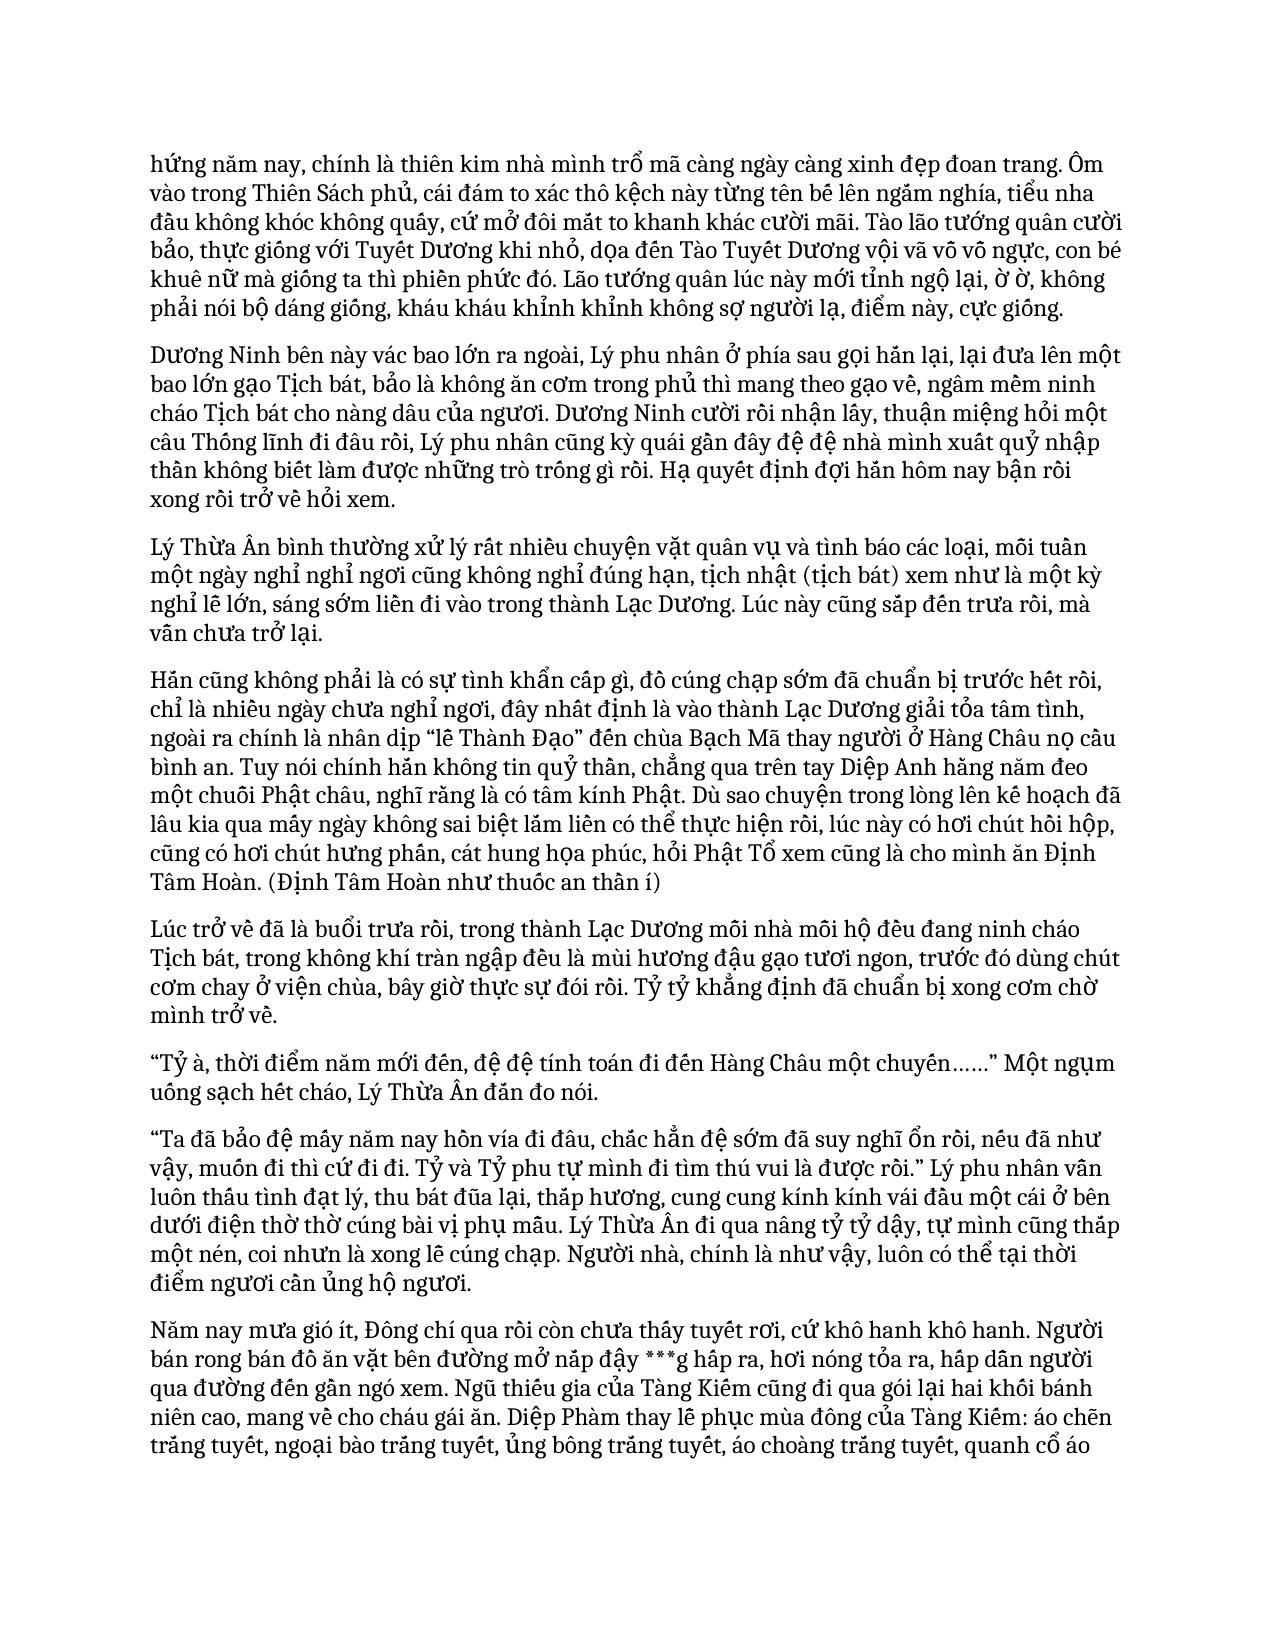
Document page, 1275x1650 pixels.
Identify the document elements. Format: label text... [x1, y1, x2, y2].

text Lúc trở về đã là buổi trưa rồi, trong thành Lạc Dương mỗi nhà mỗi hộ đều đang ninh cháo Tịch bát, trong không khí tràn ngập đều là mùi hương đậu gạo tươi ngon, trước đó dùng chút cơm chay ở viện chùa, bây giờ thực sự đói rồi. Tỷ tỷ khẳng định đã chuẩn bị xong cơm chờ mình trở về. [150, 915, 1125, 1030]
text Lý Thừa Ân bình thường xử lý rất nhiều chuyện vặt quân vụ và tình báo các loại, mỗi tuần một ngày nghỉ nghỉ ngơi cũng không nghỉ đúng hạn, tịch nhật (tịch bát) xem như là một kỳ nghỉ lễ lớn, sáng sớm liền đi vào trong thành Lạc Dương. Lúc này cũng sắp đến trưa rồi, mà vẫn chưa trở lại. [150, 532, 1125, 647]
text Dương Ninh bên này vác bao lớn ra ngoài, Lý phu nhân ở phía sau gọi hắn lại, lại đưa lên một bao lớn gạo Tịch bát, bảo là không ăn cơm trong phủ thì mang theo gạo về, ngâm mềm ninh cháo Tịch bát cho nàng dâu của ngươi. Dương Ninh cười rồi nhận lấy, thuận miệng hỏi một câu Thống lĩnh đi đâu rồi, Lý phu nhân cũng kỳ quái gần đây đệ đệ nhà mình xuất quỷ nhập thần không biết làm được những trò trống gì rồi. Hạ quyết định đợi hắn hôm nay bận rồi xong rồi trở về hỏi xem. [150, 341, 1125, 514]
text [150, 150, 1125, 322]
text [150, 1316, 1125, 1460]
text “Tỷ à, thời điểm năm mới đến, đệ đệ tính toán đi đến Hàng Châu một chuyến……” Một ngụm uống sạch hết cháo, Lý Thừa Ân đắn đo nói. [150, 1049, 1125, 1106]
text Hắn cũng không phải là có sự tình khẩn cấp gì, đồ cúng chạp sớm đã chuẩn bị trước hết rồi, chỉ là nhiều ngày chưa nghỉ ngơi, đây nhất định là vào thành Lạc Dương giải tỏa tâm tình, ngoài ra chính là nhân dịp “lễ Thành Đạo” đến chùa Bạch Mã thay người ở Hàng Châu nọ cầu bình an. Tuy nói chính hắn không tin quỷ thần, chẳng qua trên tay Diệp Anh hằng năm đeo một chuỗi Phật châu, nghĩ rằng là có tâm kính Phật. Dù sao chuyện trong lòng lên kế hoạch đã lâu kia qua mấy ngày không sai biệt lắm liền có thể thực hiện rồi, lúc này có hơi chút hồi hộp, cũng có hơi chút hưng phấn, cát hung họa phúc, hỏi Phật Tổ xem cũng là cho mình ăn Định Tâm Hoàn. (Định Tâm Hoàn như thuốc an thần í) [150, 666, 1125, 896]
text “Ta đã bảo đệ mấy năm nay hồn vía đi đâu, chắc hẳn đệ sớm đã suy nghĩ ổn rồi, nếu đã như vậy, muốn đi thì cứ đi đi. Tỷ và Tỷ phu tự mình đi tìm thú vui là được rồi.” Lý phu nhân vẫn luôn thấu tình đạt lý, thu bát đũa lại, thắp hương, cung cung kính kính vái đầu một cái ở bên dưới điện thờ thờ cúng bài vị phụ mẫu. Lý Thừa Ân đi qua nâng tỷ tỷ dậy, tự mình cũng thắp một nén, coi nhưn là xong lễ cúng chạp. Người nhà, chính là như vậy, luôn có thể tại thời điểm ngươi cần ủng hộ ngươi. [150, 1125, 1125, 1297]
